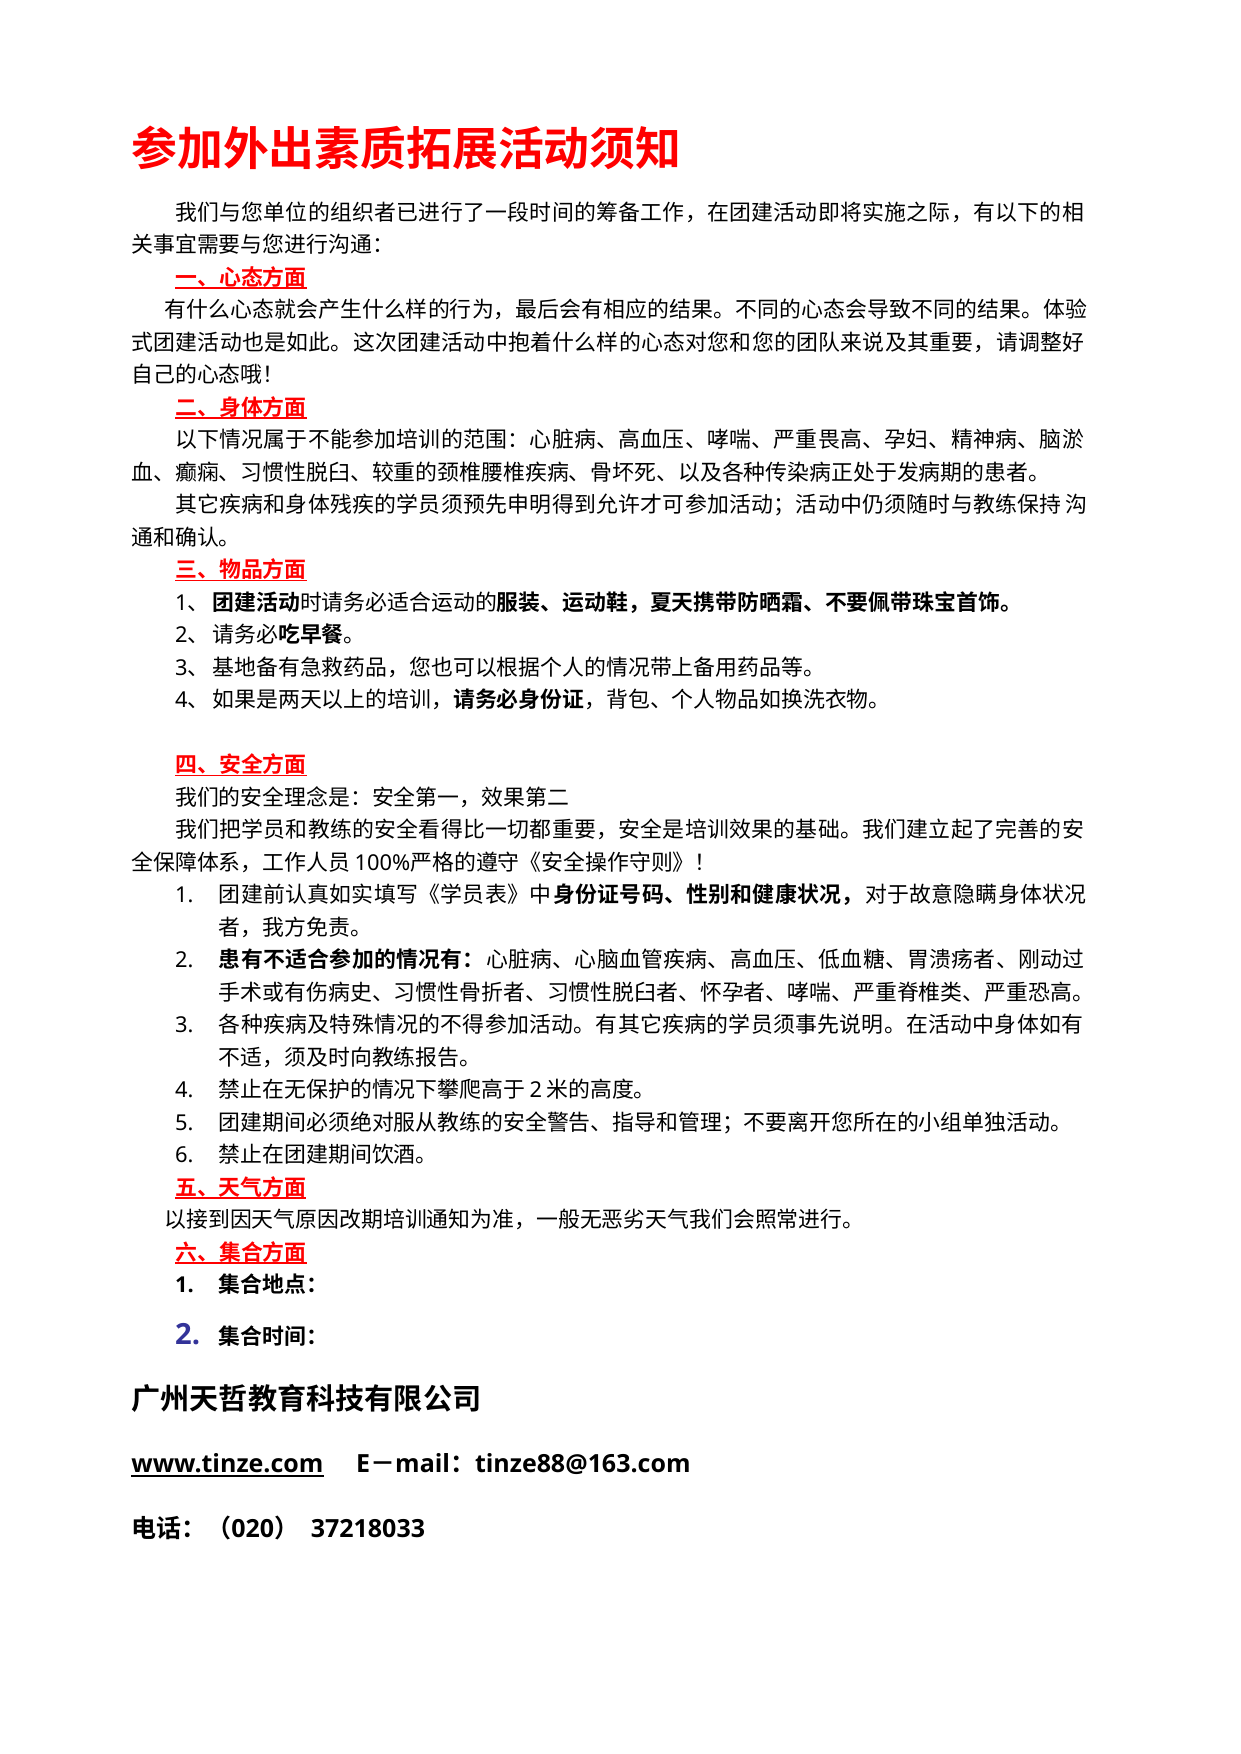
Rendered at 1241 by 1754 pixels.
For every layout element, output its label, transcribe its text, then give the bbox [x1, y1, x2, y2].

list 集合地点： [175, 1267, 1087, 1299]
list 患有不适合参加的情况有：心脏病、心脑血管疾病、高血压、低血糖、胃溃疡者、刚动过手术或有伤病史、习惯性骨折者、习惯性脱臼者、怀孕者、哮喘、严重脊椎类、严重恐高。 [175, 942, 1087, 1007]
text 其它疾病和身体残疾的学员须预先申明得到允许才可参加活动；活动中仍须随时与教练保持沟通和确认。 [131, 487, 1087, 552]
list 团建活动时请务必适合运动的服装、运动鞋，夏天携带防晒霜、不要佩带珠宝首饰。 [175, 584, 1087, 617]
text 五、天气方面 [175, 1169, 1087, 1202]
text 二、身体方面 [131, 389, 1087, 422]
list 禁止在无保护的情况下攀爬高于的高度。 [175, 1072, 1087, 1104]
list 基地备有急救药品，您也可以根据个人的情况带上备用药品等。 [175, 649, 1087, 682]
text 广州天哲教育科技有限公司 [131, 1364, 1087, 1429]
text 三、物品方面 [131, 552, 1087, 584]
text 一、心态方面 [131, 259, 1087, 292]
text 我们把学员和教练的安全看得比一切都重要，安全是培训效果的基础。我们建立起了完善的安全保障体系，工作人员100%严格的遵守《安全操作守则》！ [131, 812, 1087, 877]
list 禁止在团建期间饮酒。 [175, 1137, 1087, 1169]
text 六、集合方面 [131, 1234, 1087, 1267]
text www.tinze.com E－mail：tinze88@163.com [131, 1429, 1087, 1494]
list 团建前认真如实填写《学员表》中身份证号码、性别和健康状况，对于故意隐瞒身体状况者，我方免责。 [175, 877, 1087, 942]
list 请务必吃早餐。 [175, 617, 1087, 649]
list 如果是两天以上的培训，请务必身份证，背包、个人物品如换洗衣物。 [175, 682, 1087, 714]
list 各种疾病及特殊情况的不得参加活动。有其它疾病的学员须事先说明。在活动中身体如有不适，须及时向教练报告。 [175, 1007, 1087, 1072]
text 四、安全方面 [131, 747, 1087, 779]
text 我们的安全理念是：安全第一，效果第二 [131, 779, 1087, 812]
text 参加外出素质拓展活动须知 [131, 97, 1087, 194]
text 我们与您单位的组织者已进行了一段时间的筹备工作，在团建活动即将实施之际，有以下的相关事宜需要与您进行沟通： [131, 194, 1087, 259]
text 电话：（020） 37218033 [131, 1494, 1087, 1559]
text 有什么心态就会产生什么样的行为，最后会有相应的结果。不同的心态会导致不同的结果。体验式团建活动也是如此。这次团建活动中抱着什么样的心态对您和您的团队来说及其重要，请调整好自己的心态哦！ [131, 292, 1087, 389]
list 团建期间必须绝对服从教练的安全警告、指导和管理；不要离开您所在的小组单独活动。 [175, 1104, 1087, 1137]
list 集合时间： [175, 1299, 1087, 1364]
text 以接到因天气原因改期培训通知为准，一般无恶劣天气我们会照常进行。 [131, 1202, 1087, 1234]
text 以下情况属于不能参加培训的范围：心脏病、高血压、哮喘、严重畏高、孕妇、精神病、脑淤血、癫痫、习惯性脱臼、较重的颈椎腰椎疾病、骨坏死、以及各种传染病正处于发病期的患者。 [131, 422, 1087, 487]
